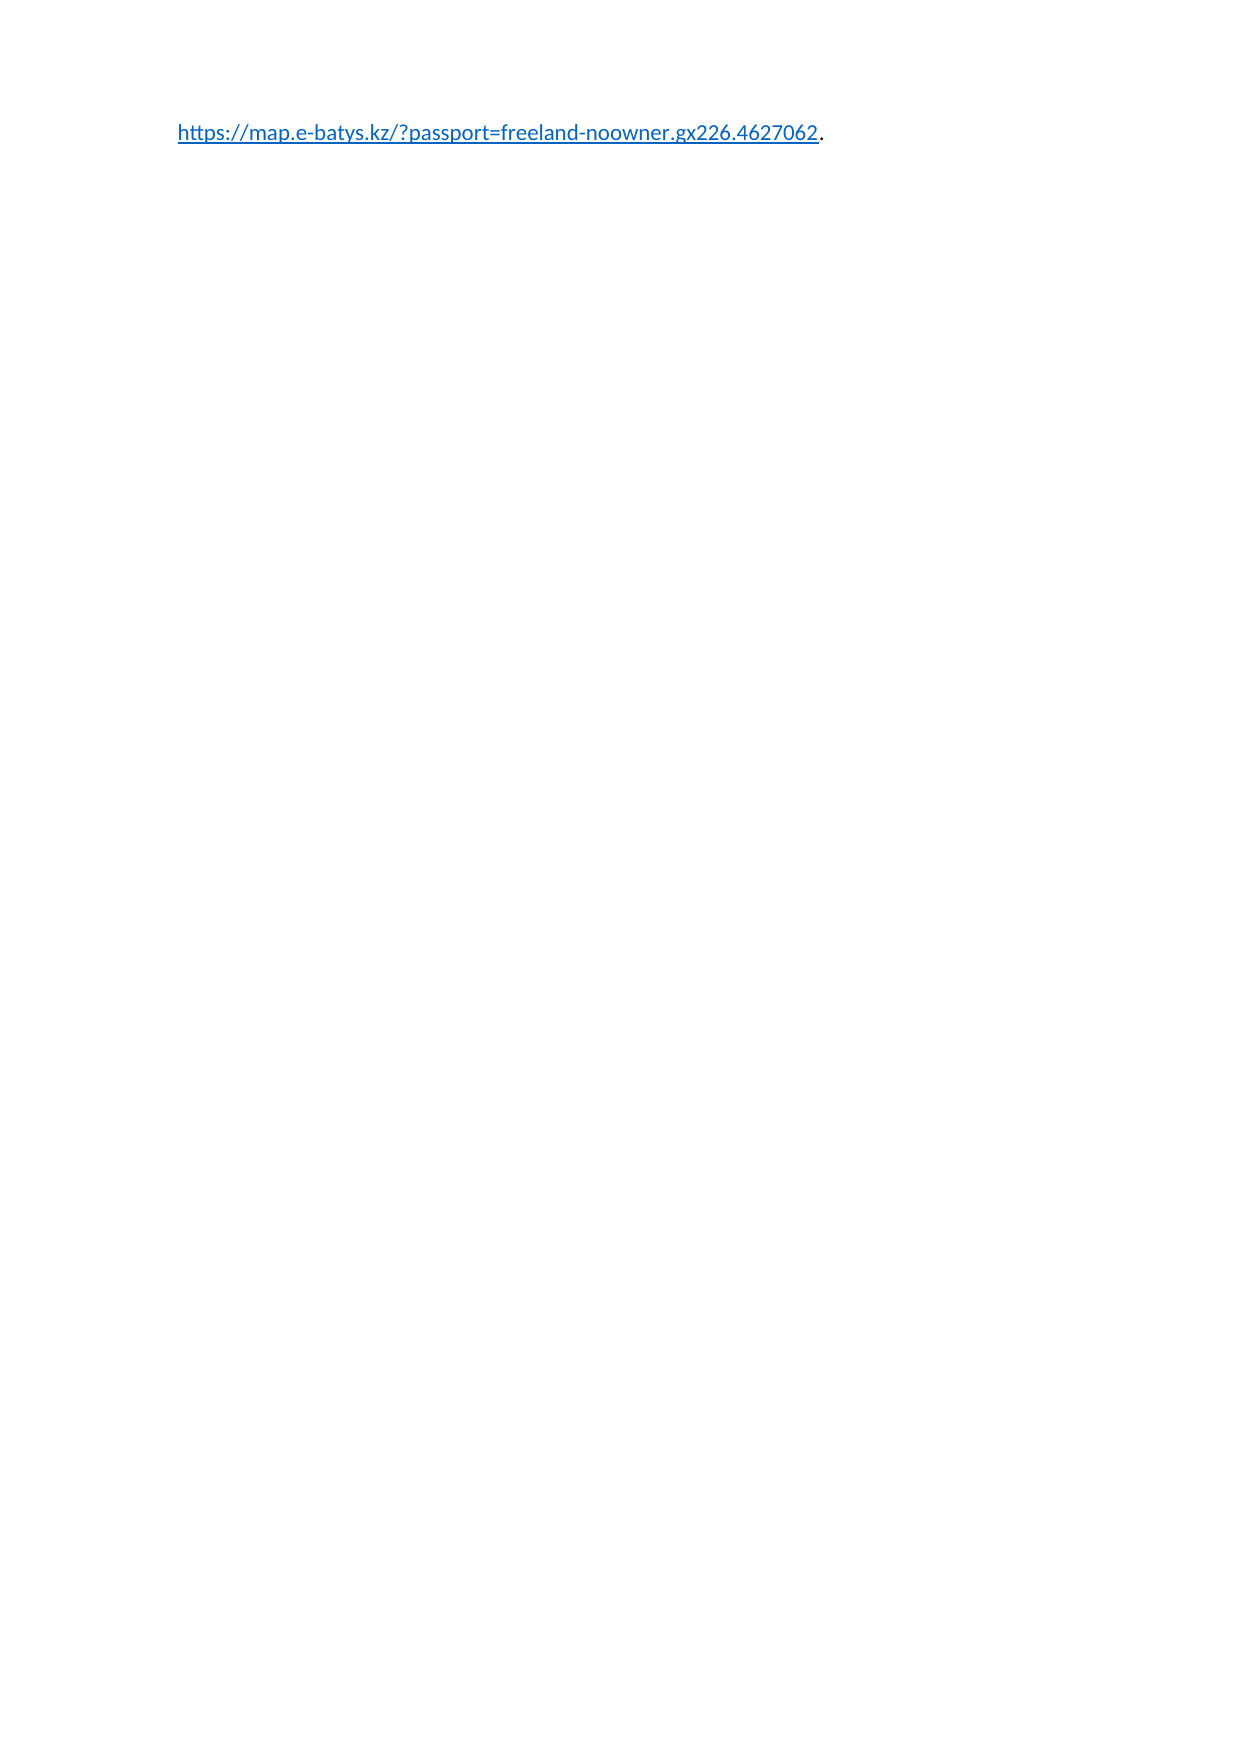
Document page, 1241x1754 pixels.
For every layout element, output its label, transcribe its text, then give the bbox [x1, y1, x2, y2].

text https://map.e-batys.kz/?passport=freeland-noowner.gx226.4627062. [177, 118, 1152, 146]
